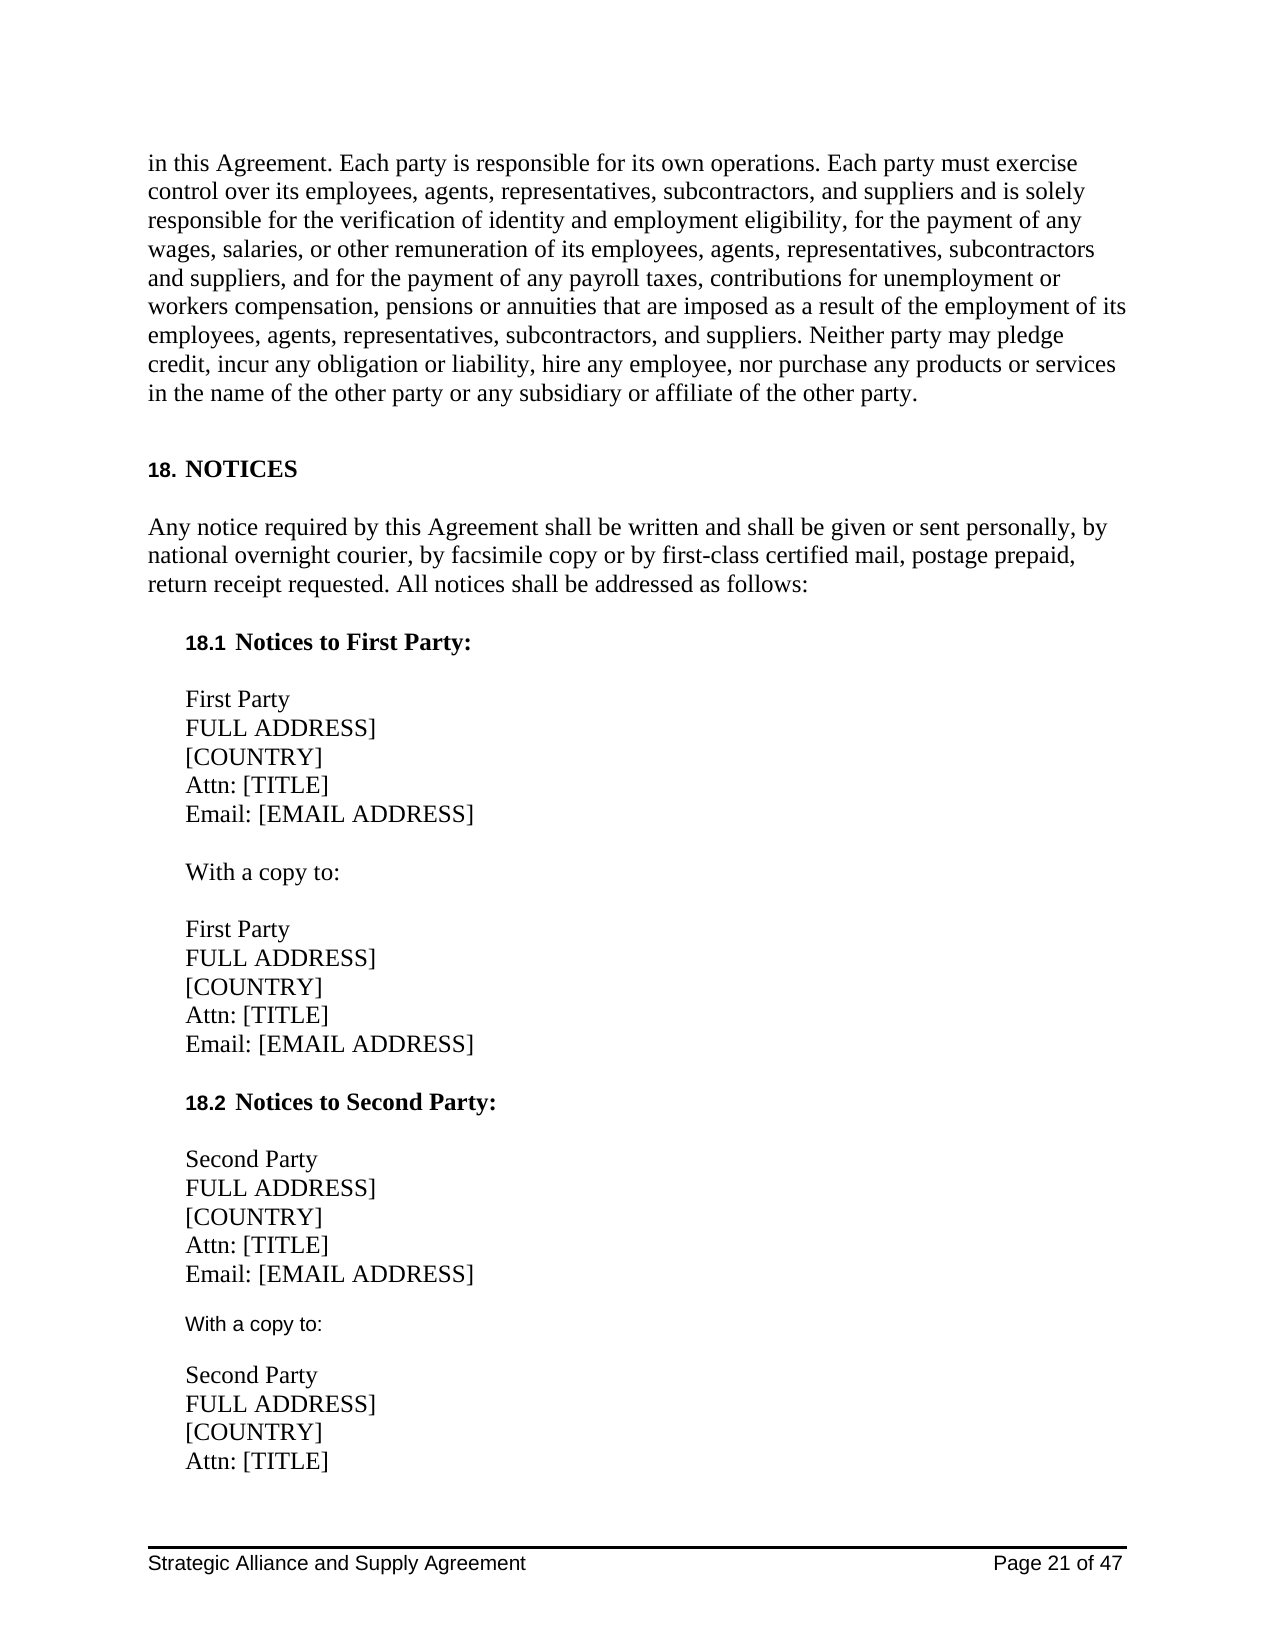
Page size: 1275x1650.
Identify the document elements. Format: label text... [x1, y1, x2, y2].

text Email: [EMAIL ADDRESS] [185, 799, 1127, 828]
text First Party [185, 914, 1127, 943]
text Email: [EMAIL ADDRESS] [185, 1029, 1127, 1058]
list Notices to Second Party: [185, 1087, 1127, 1116]
text Attn: [TITLE] [185, 1001, 1127, 1029]
text Email: [EMAIL ADDRESS] [185, 1259, 1127, 1288]
list Notices to First Party: [185, 627, 1127, 656]
text [COUNTRY] [148, 972, 1127, 1001]
text First Party [185, 684, 1127, 713]
text Attn: [TITLE] [185, 1446, 1127, 1475]
text FULL ADDRESS] [185, 943, 1127, 972]
text [COUNTRY] [148, 742, 1127, 771]
text Any notice required by this Agreement shall be written and shall be given or sent personally, by national overnight courier, by facsimile copy or by first-class certified mail, postage prepaid, return receipt requested. All notices shall be addressed as follows: [148, 512, 1127, 598]
text FULL ADDRESS] [185, 713, 1127, 742]
text Second Party [185, 1360, 1127, 1389]
text With a copy to: [185, 1312, 1127, 1336]
text FULL ADDRESS] [185, 1389, 1127, 1417]
text Attn: [TITLE] [148, 771, 1127, 799]
text [COUNTRY] [148, 1417, 1127, 1446]
list NOTICES [148, 454, 1127, 483]
text Second Party [185, 1144, 1127, 1173]
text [148, 148, 1127, 406]
text With a copy to: [185, 857, 1127, 886]
text Attn: [TITLE] [185, 1231, 1127, 1259]
text FULL ADDRESS] [185, 1173, 1127, 1202]
text [COUNTRY] [148, 1202, 1127, 1231]
